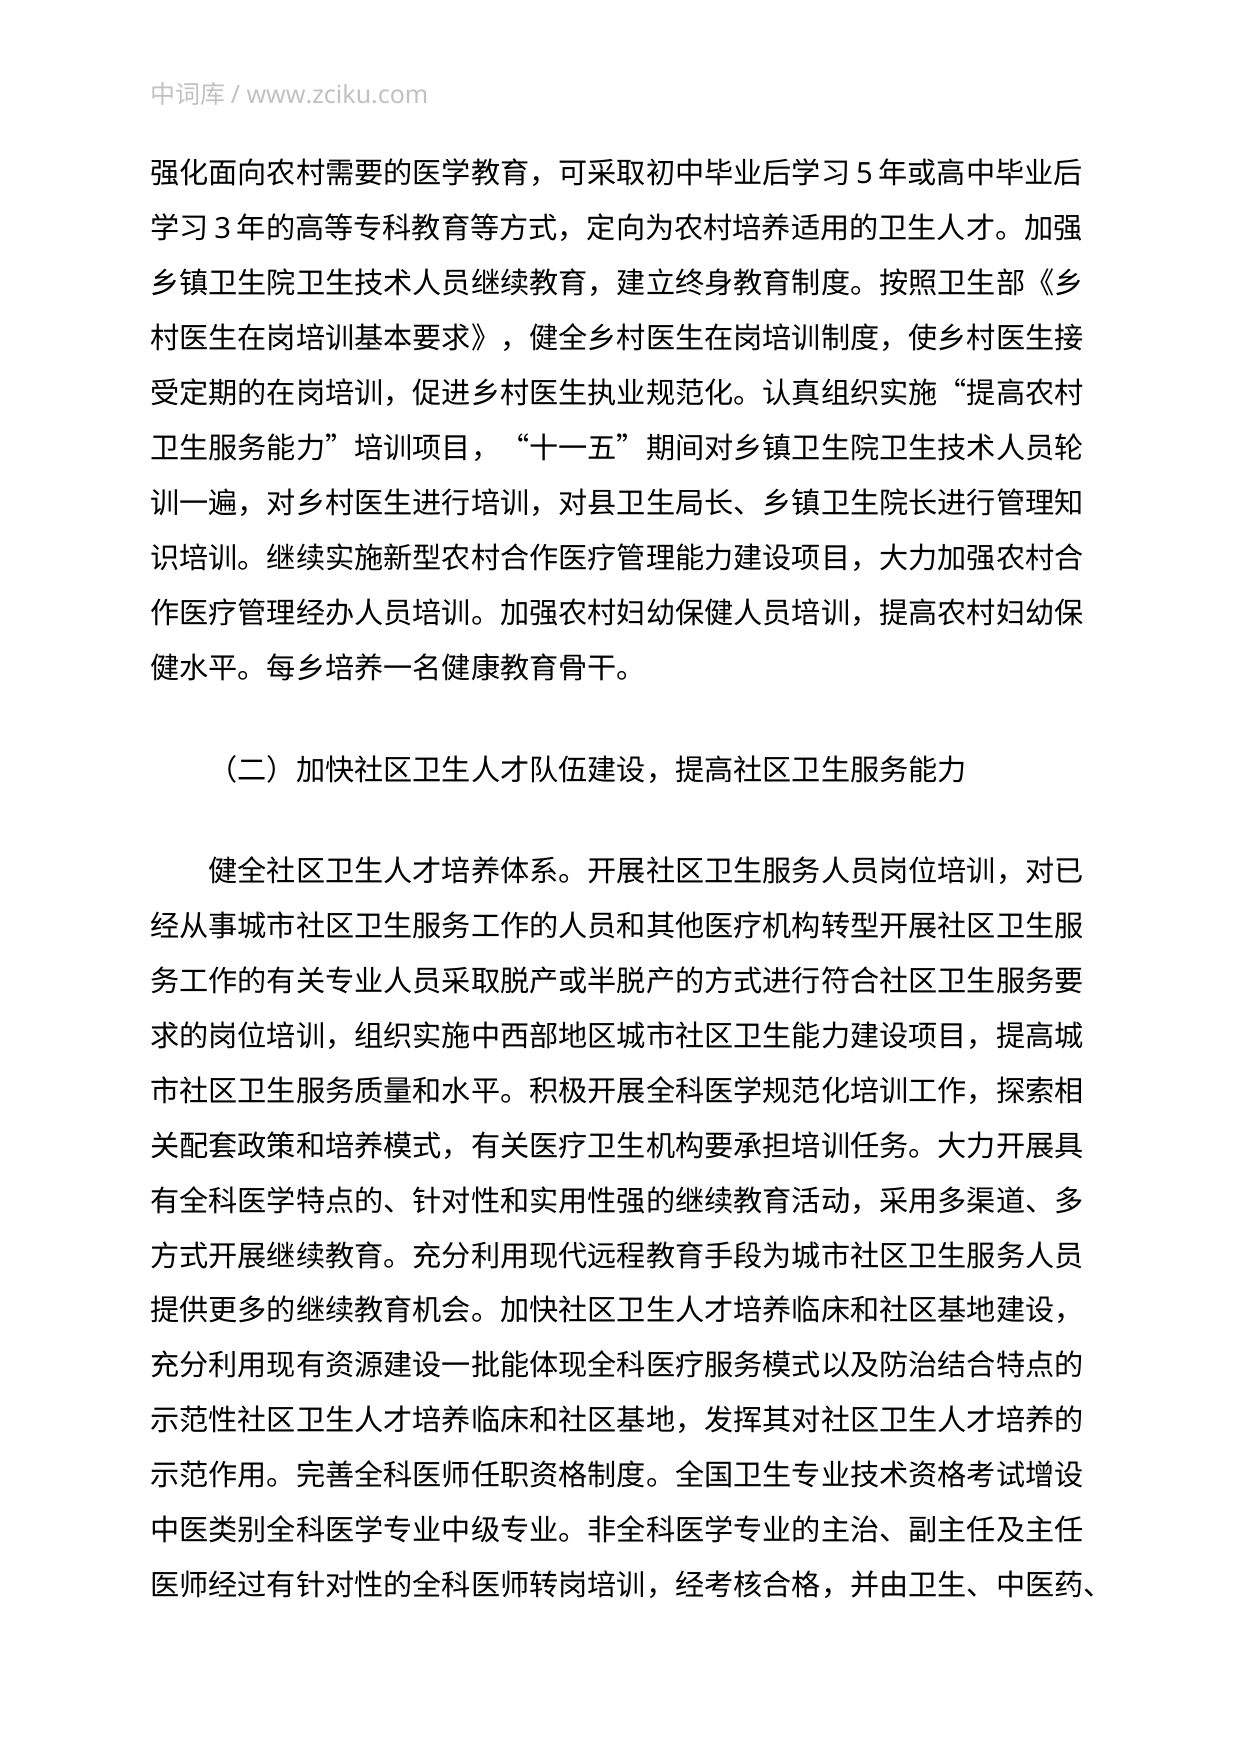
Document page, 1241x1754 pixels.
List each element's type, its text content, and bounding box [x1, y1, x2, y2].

text （二）加快社区卫生人才队伍建设，提高社区卫生服务能力 [150, 746, 1090, 788]
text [150, 848, 1090, 1604]
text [150, 150, 1090, 687]
